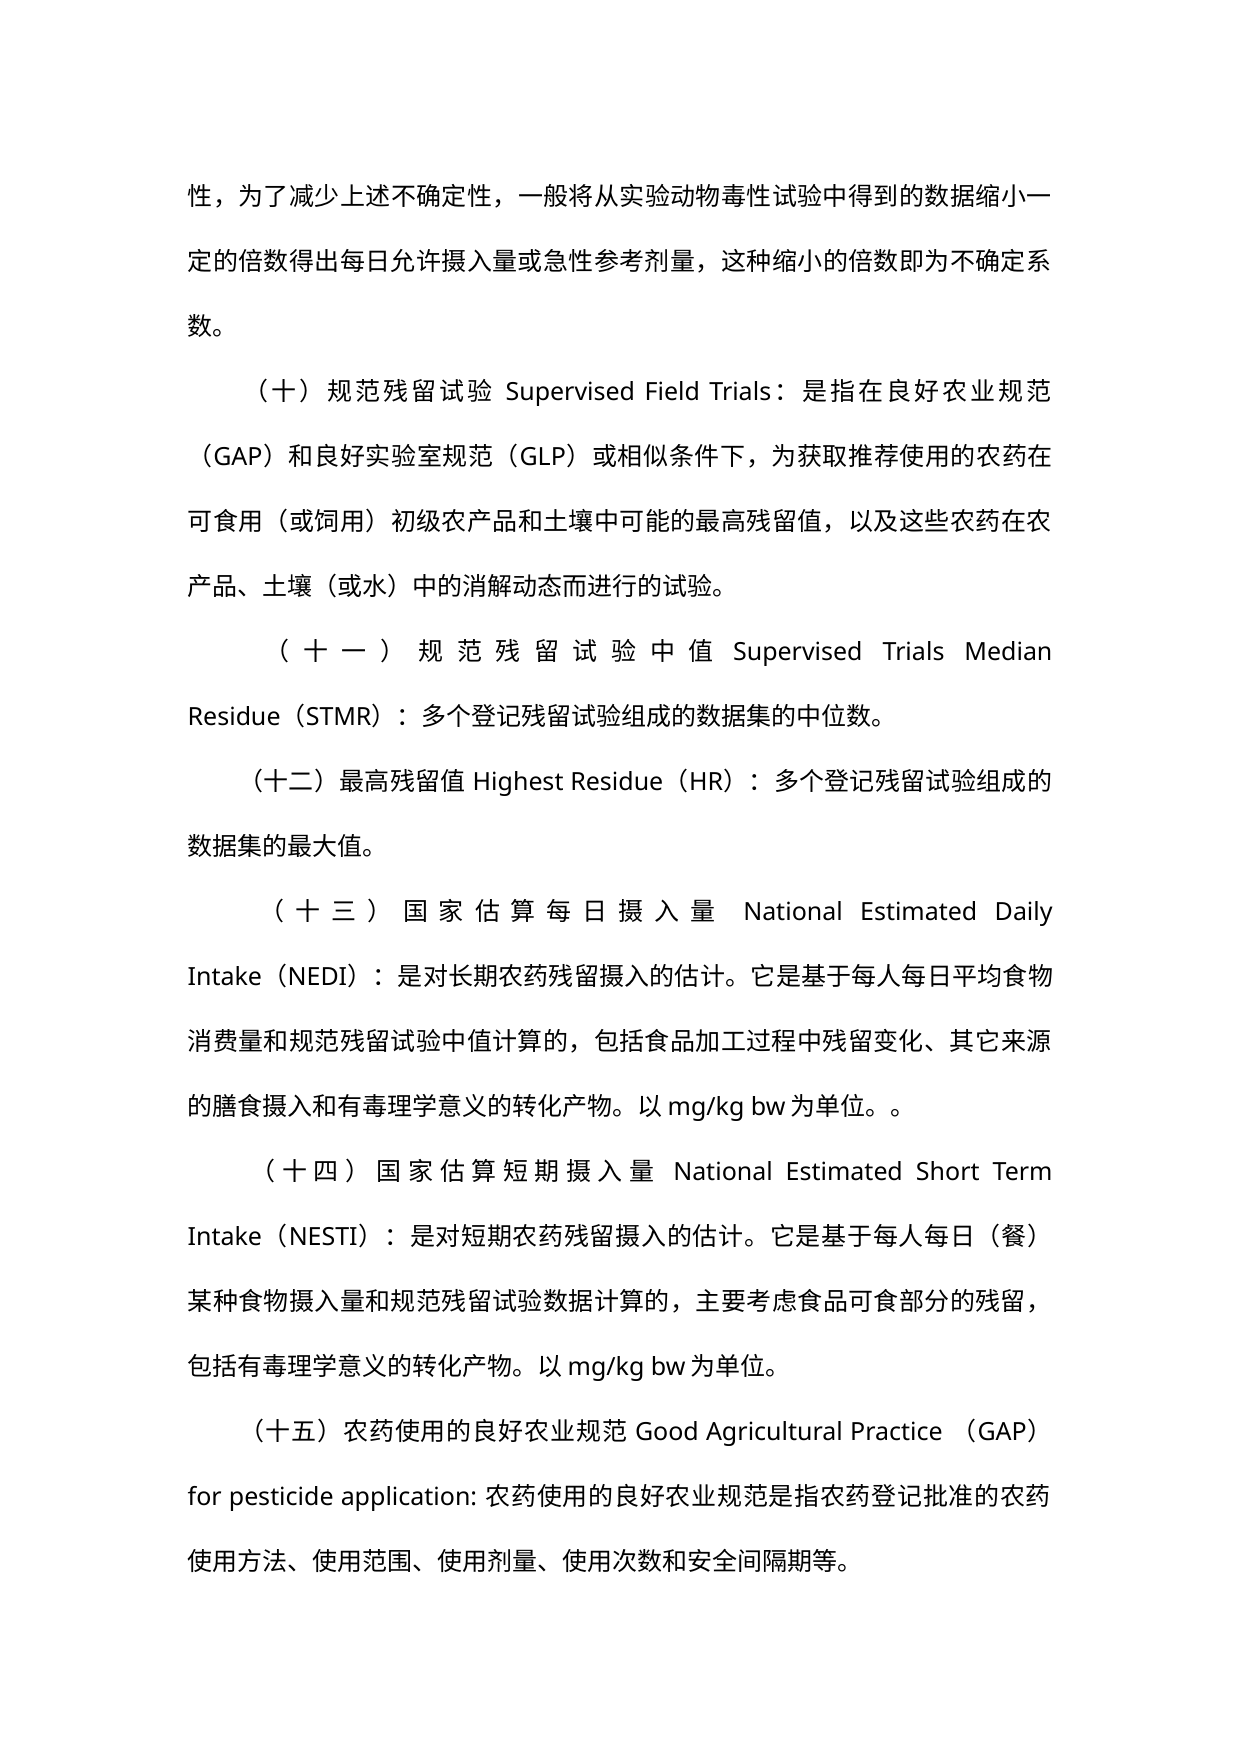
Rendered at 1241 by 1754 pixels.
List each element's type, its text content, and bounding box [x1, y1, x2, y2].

text （十）规范残留试验 Supervised Field Trials：是指在良好农业规范（GAP）和良好实验室规范（GLP）或相似条件下，为获取推荐使用的农药在可食用（或饲用）初级农产品和土壤中可能的最高残留值，以及这些农药在农产品、土壤（或水）中的消解动态而进行的试验。 [187, 357, 1053, 617]
text （十一）规范残留试验中值Supervised Trials Median Residue（STMR）：多个登记残留试验组成的数据集的中位数。 [187, 617, 1053, 747]
text （十三）国家估算每日摄入量 National Estimated Daily Intake（NEDI）：是对长期农药残留摄入的估计。它是基于每人每日平均食物消费量和规范残留试验中值计算的，包括食品加工过程中残留变化、其它来源的膳食摄入和有毒理学意义的转化产物。以mg/kg bw为单位。。 [187, 877, 1053, 1137]
text （十二）最高残留值 Highest Residue（HR）：多个登记残留试验组成的数据集的最大值。 [187, 747, 1053, 877]
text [187, 162, 1053, 357]
text （十四）国家估算短期摄入量 National Estimated Short Term Intake（NESTI）：是对短期农药残留摄入的估计。它是基于每人每日（餐）某种食物摄入量和规范残留试验数据计算的，主要考虑食品可食部分的残留，包括有毒理学意义的转化产物。以mg/kg bw为单位。 [187, 1137, 1053, 1397]
text （十五）农药使用的良好农业规范Good Agricultural Practice （GAP） for pesticide application: 农药使用的良好农业规范是指农药登记批准的农药使用方法、使用范围、使用剂量、使用次数和安全间隔期等。 [187, 1397, 1053, 1592]
